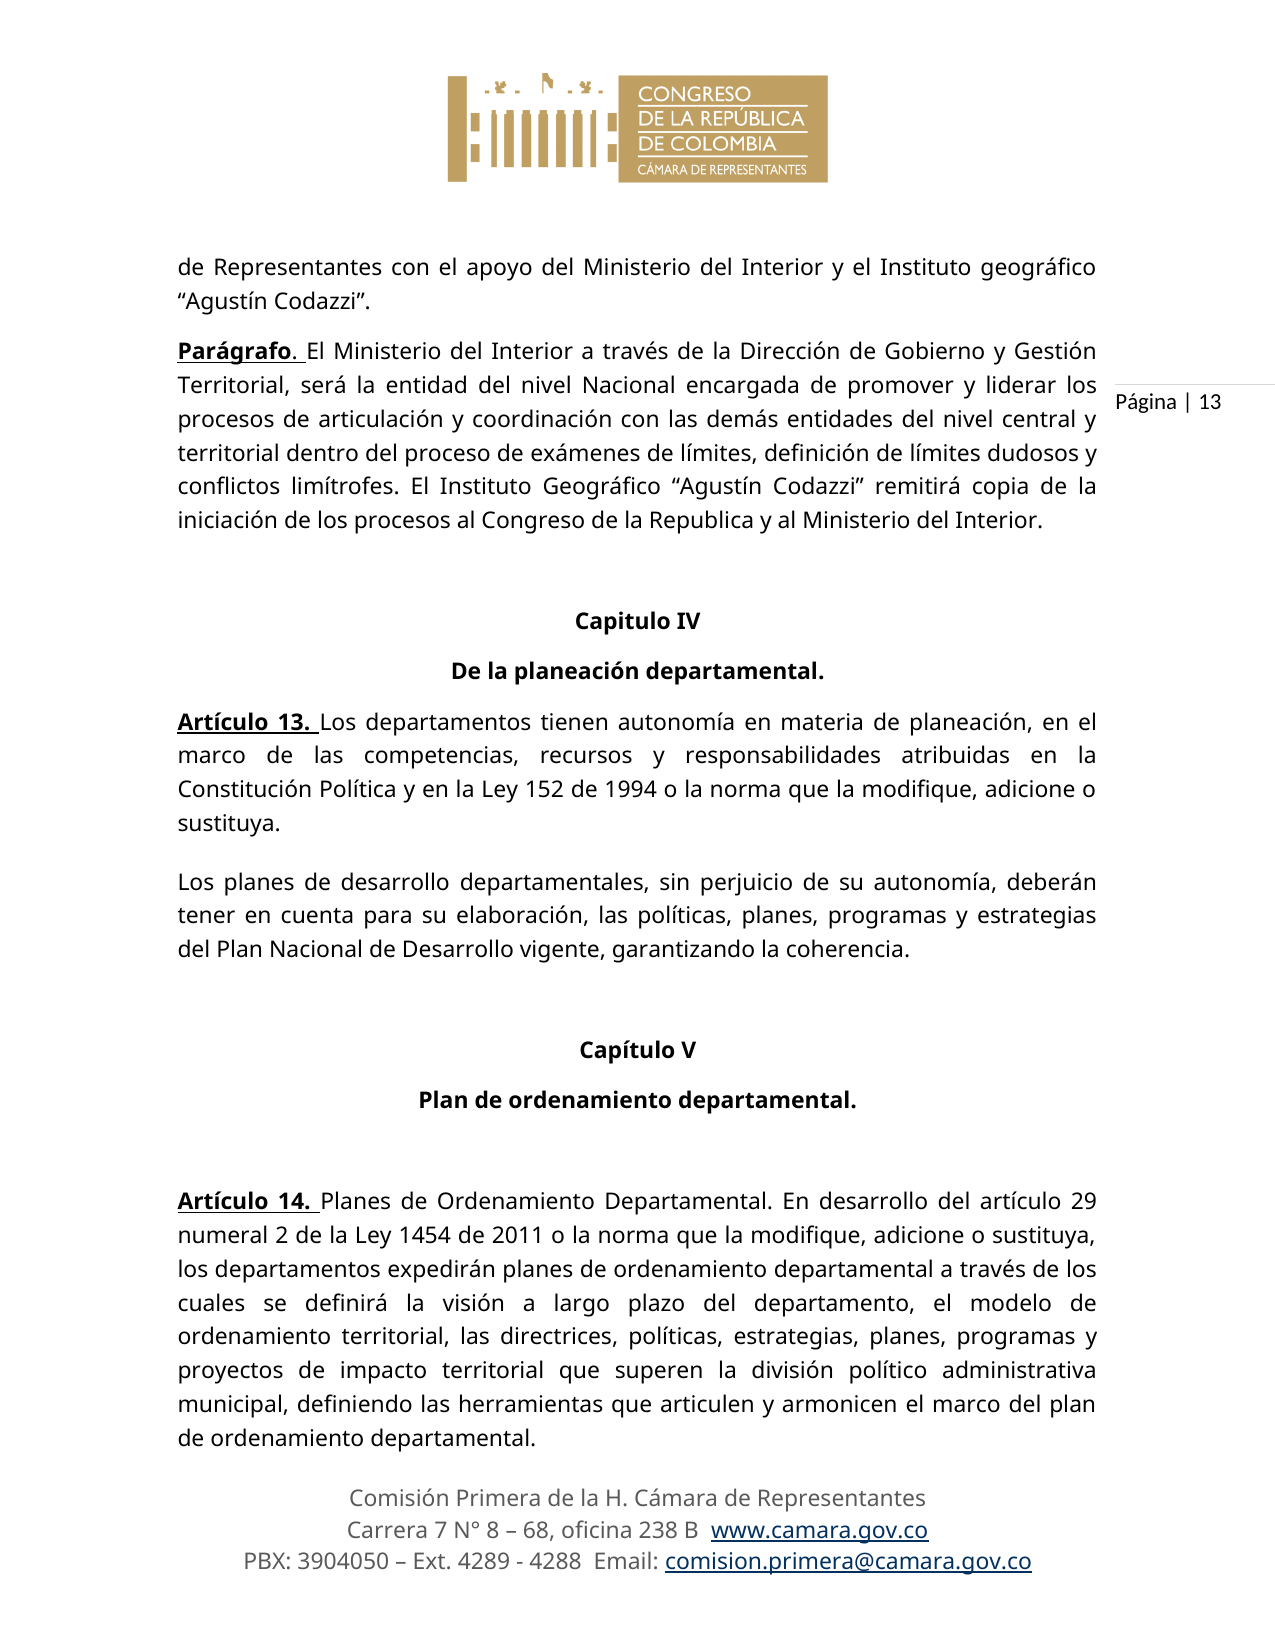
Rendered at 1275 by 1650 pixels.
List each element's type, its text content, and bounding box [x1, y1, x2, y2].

text Plan de ordenamiento departamental. [177, 1084, 1098, 1116]
text Capítulo V [177, 1034, 1098, 1065]
text Parágrafo. El Ministerio del Interior a través de la Dirección de Gobierno y Gestión Territorial, será la entidad del nivel Nacional encargada de promover y liderar los procesos de articulación y coordinación con las demás entidades del nivel central y territorial dentro del proceso de exámenes de límites, definición de límites dudosos y conflictos limítrofes. El Instituto Geográfico “Agustín Codazzi” remitirá copia de la iniciación de los procesos al Congreso de la Republica y al Ministerio del Interior. [177, 335, 1098, 535]
text Capitulo IV [177, 605, 1098, 636]
text Artículo 13. Los departamentos tienen autonomía en materia de planeación, en el marco de las competencias, recursos y responsabilidades atribuidas en la Constitución Política y en la Ley 152 de 1994 o la norma que la modifique, adicione o sustituya. [177, 706, 1098, 838]
picture [444, 73, 831, 185]
text Los planes de desarrollo departamentales, sin perjuicio de su autonomía, deberán tener en cuenta para su elaboración, las políticas, planes, programas y estrategias del Plan Nacional de Desarrollo vigente, garantizando la coherencia. [177, 866, 1098, 964]
text De la planeación departamental. [177, 655, 1098, 686]
text Artículo 14. Planes de Ordenamiento Departamental. En desarrollo del artículo 29 numeral 2 de la Ley 1454 de 2011 o la norma que la modifique, adicione o sustituya, los departamentos expedirán planes de ordenamiento departamental a través de los cuales se definirá la visión a largo plazo del departamento, el modelo de ordenamiento territorial, las directrices, políticas, estrategias, planes, programas y proyectos de impacto territorial que superen la división político administrativa municipal, definiendo las herramientas que articulen y armonicen el marco del plan de ordenamiento departamental. [177, 1185, 1098, 1453]
